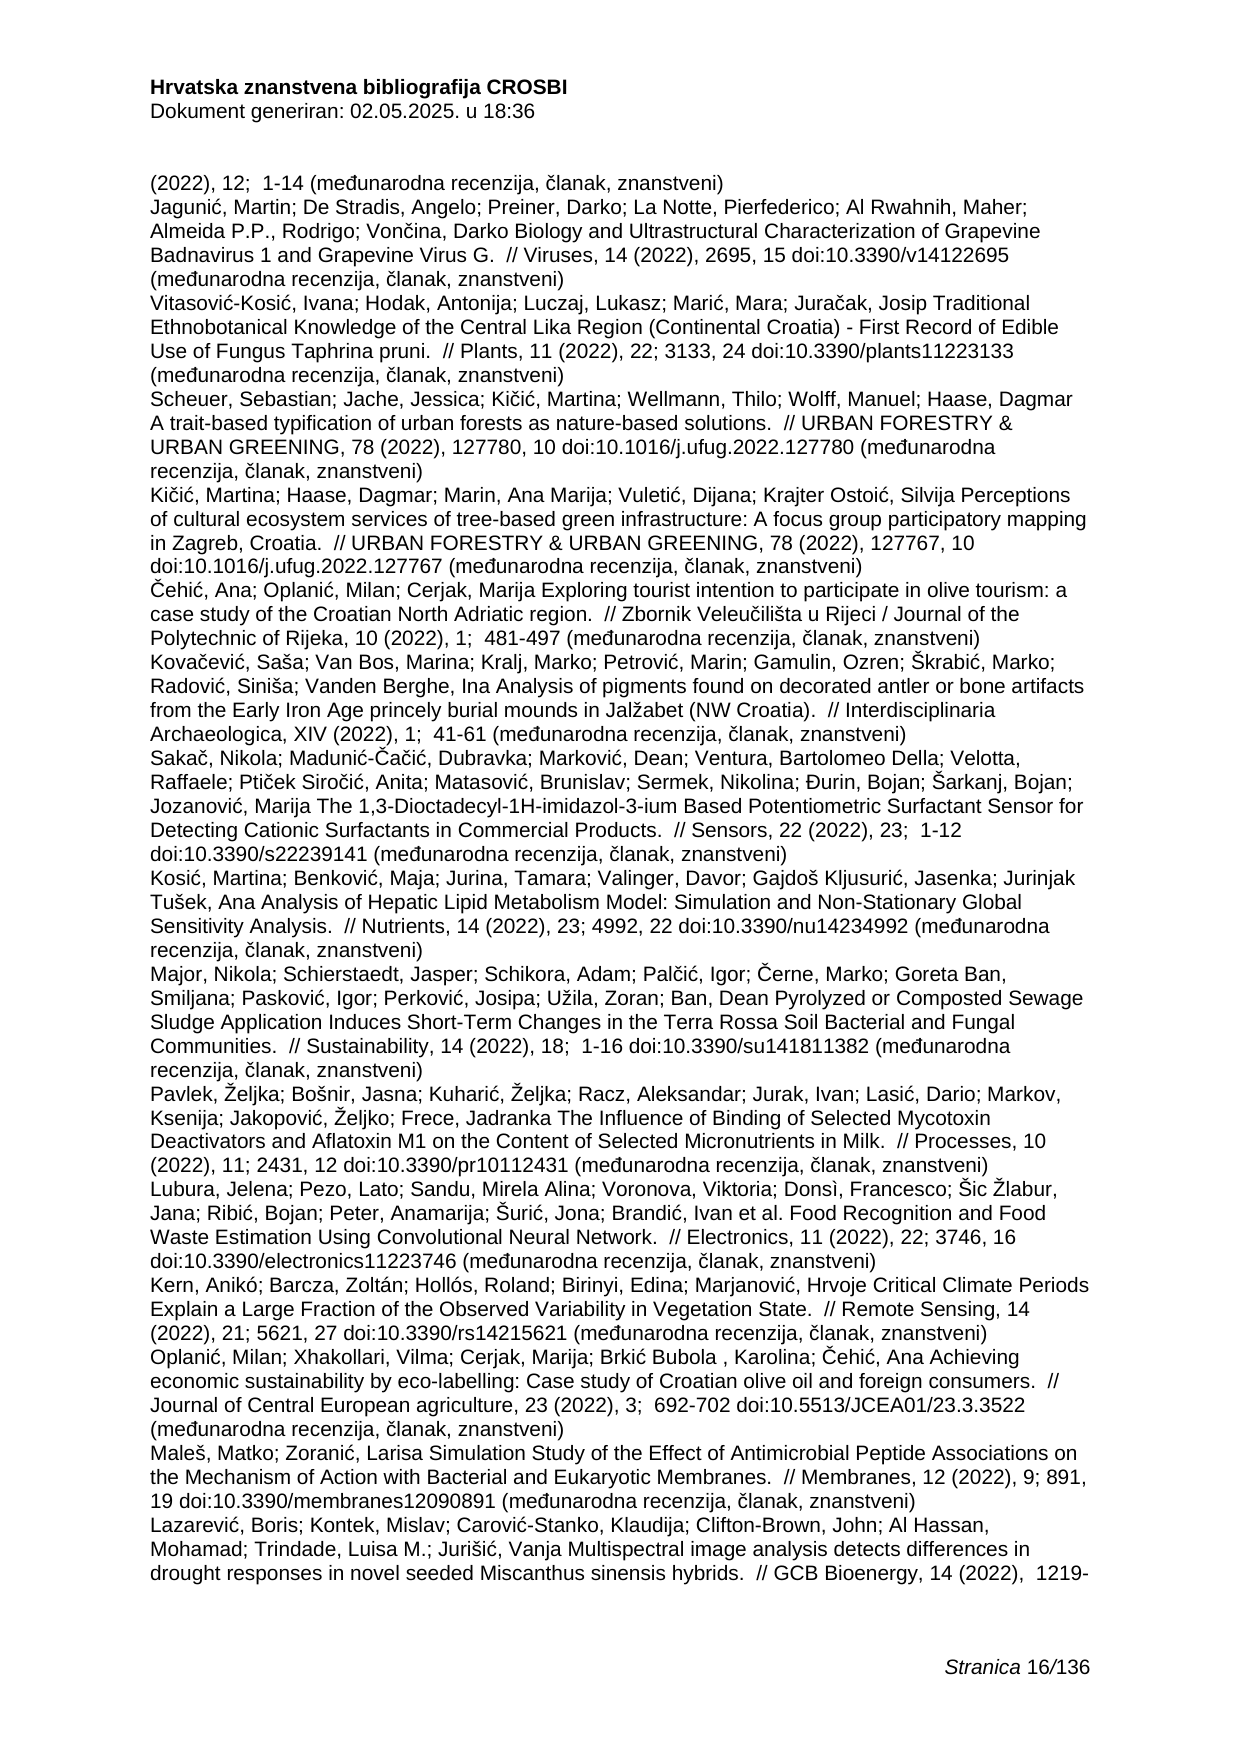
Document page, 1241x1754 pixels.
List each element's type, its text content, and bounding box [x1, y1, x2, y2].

text Vitasović-Kosić, Ivana; Hodak, Antonija; Luczaj, Lukasz; Marić, Mara; Juračak, Josip [150, 291, 1090, 387]
text Major, Nikola; Schierstaedt, Jasper; Schikora, Adam; Palčić, Igor; Černe, Marko; Goreta Ban, Smiljana; Pasković, Igor; Perković, Josipa; Užila, Zoran; Ban, Dean [150, 962, 1090, 1081]
text Sakač, Nikola; Madunić-Čačić, Dubravka; Marković, Dean; Ventura, Bartolomeo Della; Velotta, Raffaele; Ptiček Siročić, Anita; Matasović, Brunislav; Sermek, Nikolina; Đurin, Bojan; Šarkanj, Bojan; Jozanović, Marija [150, 746, 1090, 866]
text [150, 171, 1090, 195]
text Čehić, Ana; Oplanić, Milan; Cerjak, Marija [150, 578, 1090, 650]
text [150, 1513, 1090, 1584]
text Kovačević, Saša; Van Bos, Marina; Kralj, Marko; Petrović, Marin; Gamulin, Ozren; Škrabić, Marko; Radović, Siniša; Vanden Berghe, Ina [150, 650, 1090, 746]
text Kičić, Martina; Haase, Dagmar; Marin, Ana Marija; Vuletić, Dijana; Krajter Ostoić, Silvija [150, 482, 1090, 578]
text Maleš, Matko; Zoranić, Larisa [150, 1441, 1090, 1513]
text Scheuer, Sebastian; Jache, Jessica; Kičić, Martina; Wellmann, Thilo; Wolff, Manuel; Haase, Dagmar [150, 387, 1090, 482]
text Lubura, Jelena; Pezo, Lato; Sandu, Mirela Alina; Voronova, Viktoria; Donsì, Francesco; Šic Žlabur, Jana; Ribić, Bojan; Peter, Anamarija; Šurić, Jona; Brandić, Ivan et al. [150, 1177, 1090, 1273]
text Kern, Anikó; Barcza, Zoltán; Hollós, Roland; Birinyi, Edina; Marjanović, Hrvoje [150, 1273, 1090, 1345]
text Jagunić, Martin; De Stradis, Angelo; Preiner, Darko; La Notte, Pierfederico; Al Rwahnih, Maher; Almeida P.P., Rodrigo; Vončina, Darko [150, 195, 1090, 291]
text Kosić, Martina; Benković, Maja; Jurina, Tamara; Valinger, Davor; Gajdoš Kljusurić, Jasenka; Jurinjak Tušek, Ana [150, 866, 1090, 962]
text Oplanić, Milan; Xhakollari, Vilma; Cerjak, Marija; Brkić Bubola , Karolina; Čehić, Ana [150, 1345, 1090, 1441]
text Pavlek, Željka; Bošnir, Jasna; Kuharić, Željka; Racz, Aleksandar; Jurak, Ivan; Lasić, Dario; Markov, Ksenija; Jakopović, Željko; Frece, Jadranka [150, 1081, 1090, 1177]
